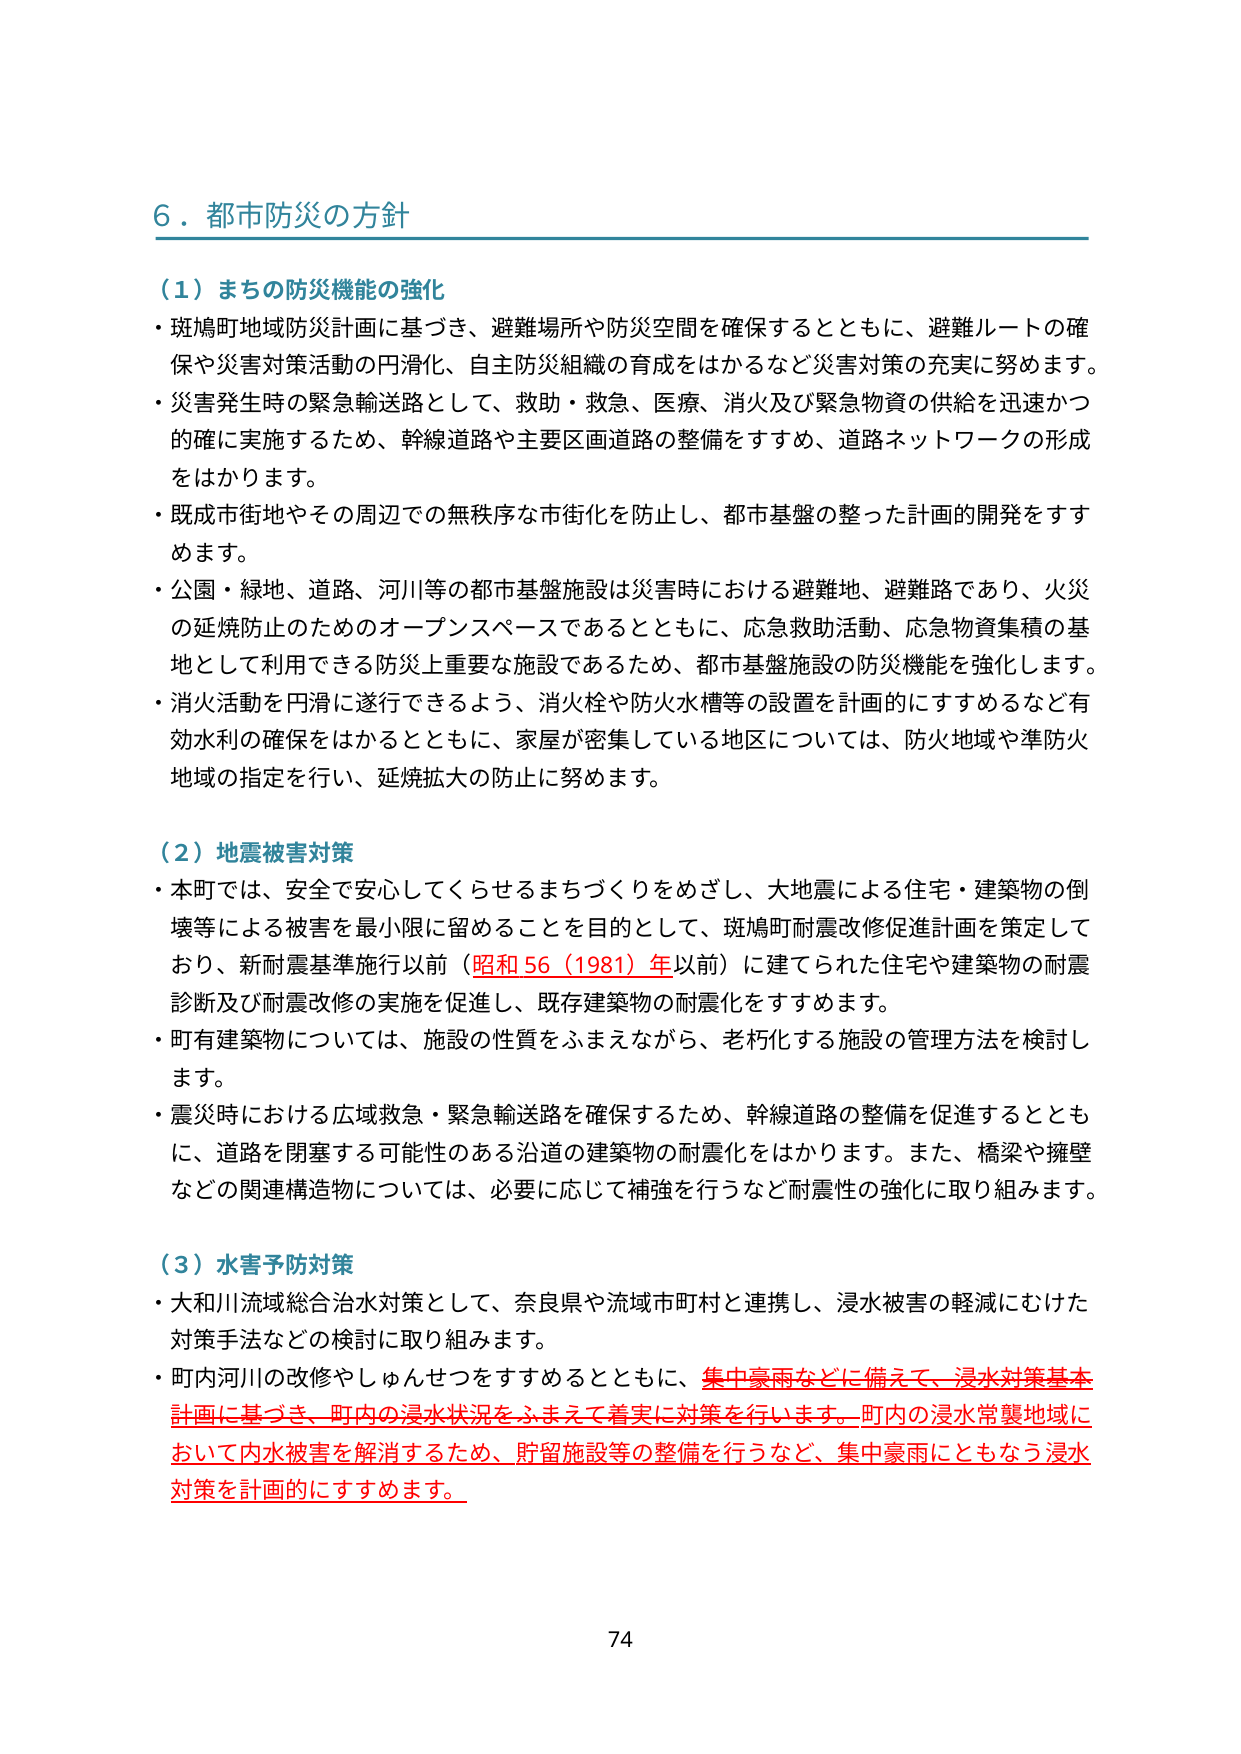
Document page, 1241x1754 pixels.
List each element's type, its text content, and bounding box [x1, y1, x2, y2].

text ・公園・緑地、道路、河川等の都市基盤施設は災害時における避難地、避難路であり、火災の延焼防止のためのオープンスペースであるとともに、応急救助活動、応急物資集積の基地として利用できる防災上重要な施設であるため、都市基盤施設の防災機能を強化します。 [148, 570, 1092, 683]
text ・震災時における広域救急・緊急輸送路を確保するため、幹線道路の整備を促進するとともに、道路を閉塞する可能性のある沿道の建築物の耐震化をはかります。また、橋梁や擁壁などの関連構造物については、必要に応じて補強を行うなど耐震性の強化に取り組みます。 [148, 1095, 1092, 1208]
text （１）まちの防災機能の強化 [148, 270, 1092, 308]
text （２）地震被害対策 [148, 833, 1092, 870]
text ・町有建築物については、施設の性質をふまえながら、老朽化する施設の管理方法を検討します。 [148, 1020, 1092, 1095]
text ・消火活動を円滑に遂行できるよう、消火栓や防火水槽等の設置を計画的にすすめるなど有効水利の確保をはかるとともに、家屋が密集している地区については、防火地域や準防火地域の指定を行い、延焼拡大の防止に努めます。 [148, 683, 1092, 795]
text ・災害発生時の緊急輸送路として、救助・救急、医療、消火及び緊急物資の供給を迅速かつ的確に実施するため、幹線道路や主要区画道路の整備をすすめ、道路ネットワークの形成をはかります。 [148, 383, 1092, 495]
text ・町内河川の改修やしゅんせつをすすめるとともに、集中豪雨などに備えて、浸水対策基本計画に基づき、町内の浸水状況をふまえて着実に対策を行います。町内の浸水常襲地域において内水被害を解消するため、貯留施設等の整備を行うなど、集中豪雨にともなう浸水対策を計画的にすすめます。 [148, 1358, 1092, 1508]
text ・既成市街地やその周辺での無秩序な市街化を防止し、都市基盤の整った計画的開発をすすめます。 [148, 495, 1092, 570]
text ・大和川流域総合治水対策として、奈良県や流域市町村と連携し、浸水被害の軽減にむけた対策手法などの検討に取り組みます。 [148, 1283, 1092, 1358]
text ・本町では、安全で安心してくらせるまちづくりをめざし、大地震による住宅・建築物の倒壊等による被害を最小限に留めることを目的として、斑鳩町耐震改修促進計画を策定しており、新耐震基準施行以前（昭和56（1981）年以前）に建てられた住宅や建築物の耐震診断及び耐震改修の実施を促進し、既存建築物の耐震化をすすめます。 [148, 870, 1092, 1020]
text ・斑鳩町地域防災計画に基づき、避難場所や防災空間を確保するとともに、避難ルートの確保や災害対策活動の円滑化、自主防災組織の育成をはかるなど災害対策の充実に努めます。 [148, 308, 1092, 383]
text （３）水害予防対策 [148, 1245, 1092, 1283]
subtitle ６．都市防災の方針 [148, 176, 1092, 251]
